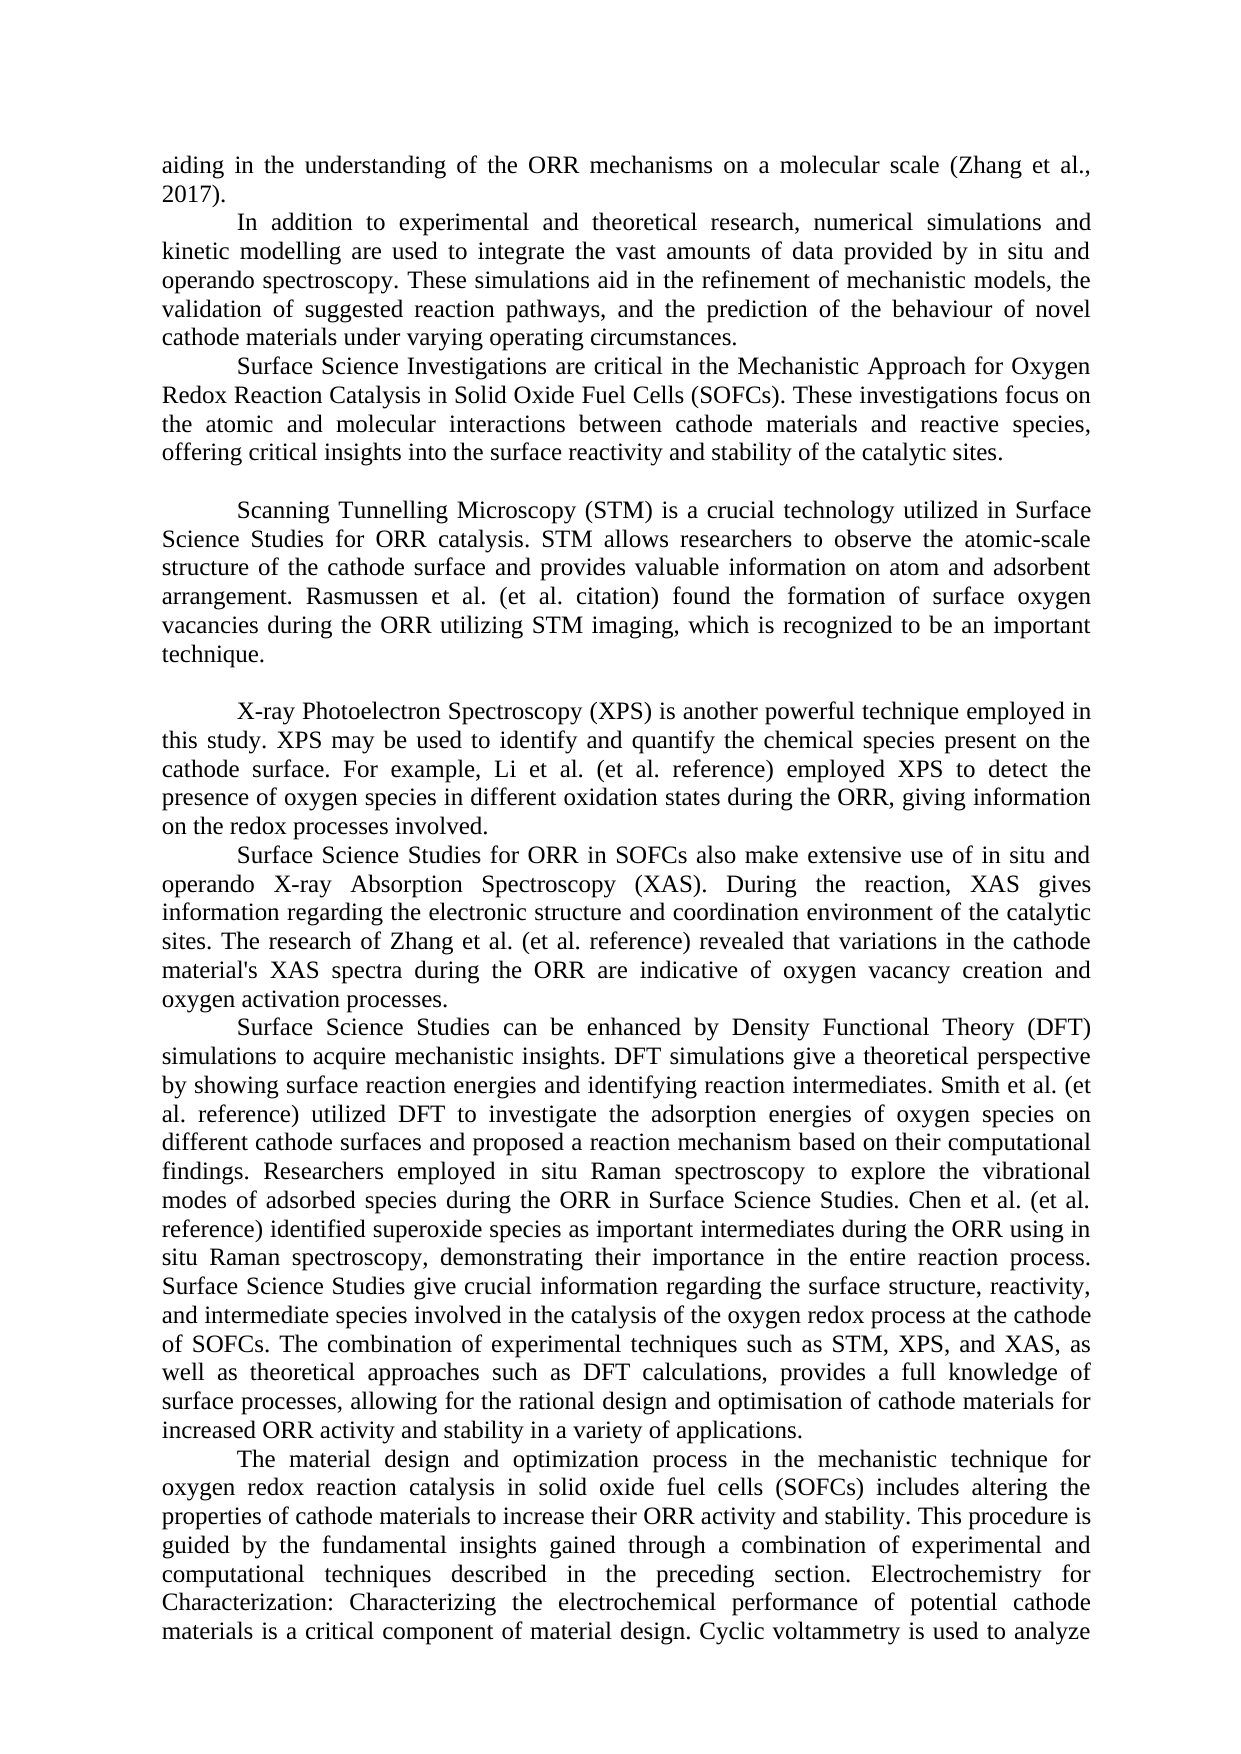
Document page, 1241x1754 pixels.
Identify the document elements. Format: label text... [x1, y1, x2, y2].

text Surface Science Studies can be enhanced by Density Functional Theory (DFT) simulations to acquire mechanistic insights. DFT simulations give a theoretical perspective by showing surface reaction energies and identifying reaction intermediates. Smith et al. (et al. reference) utilized DFT to investigate the adsorption energies of oxygen species on different cathode surfaces and proposed a reaction mechanism based on their computational findings. Researchers employed in situ Raman spectroscopy to explore the vibrational modes of adsorbed species during the ORR in Surface Science Studies. Chen et al. (et al. reference) identified superoxide species as important intermediates during the ORR using in situ Raman spectroscopy, demonstrating their importance in the entire reaction process. Surface Science Studies give crucial information regarding the surface structure, reactivity, and intermediate species involved in the catalysis of the oxygen redox process at the cathode of SOFCs. The combination of experimental techniques such as STM, XPS, and XAS, as well as theoretical approaches such as DFT calculations, provides a full knowledge of surface processes, allowing for the rational design and optimisation of cathode materials for increased ORR activity and stability in a variety of applications. [162, 1012, 1092, 1444]
text In addition to experimental and theoretical research, numerical simulations and kinetic modelling are used to integrate the vast amounts of data provided by in situ and operando spectroscopy. These simulations aid in the refinement of mechanistic models, the validation of suggested reaction pathways, and the prediction of the behaviour of novel cathode materials under varying operating circumstances. [162, 207, 1092, 351]
text Scanning Tunnelling Microscopy (STM) is a crucial technology utilized in Surface Science Studies for ORR catalysis. STM allows researchers to observe the atomic-scale structure of the cathode surface and provides valuable information on atom and adsorbent arrangement. Rasmussen et al. (et al. citation) found the formation of surface oxygen vacancies during the ORR utilizing STM imaging, which is recognized to be an important technique. [162, 495, 1092, 667]
text X-ray Photoelectron Spectroscopy (XPS) is another powerful technique employed in this study. XPS may be used to identify and quantify the chemical species present on the cathode surface. For example, Li et al. (et al. reference) employed XPS to detect the presence of oxygen species in different oxidation states during the ORR, giving information on the redox processes involved. [162, 696, 1092, 840]
text Surface Science Investigations are critical in the Mechanistic Approach for Oxygen Redox Reaction Catalysis in Solid Oxide Fuel Cells (SOFCs). These investigations focus on the atomic and molecular interactions between cathode materials and reactive species, offering critical insights into the surface reactivity and stability of the catalytic sites. [162, 351, 1092, 466]
text Surface Science Studies for ORR in SOFCs also make extensive use of in situ and operando X-ray Absorption Spectroscopy (XAS). During the reaction, XAS gives information regarding the electronic structure and coordination environment of the catalytic sites. The research of Zhang et al. (et al. reference) revealed that variations in the cathode material's XAS spectra during the ORR are indicative of oxygen vacancy creation and oxygen activation processes. [162, 840, 1092, 1012]
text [162, 1444, 1092, 1645]
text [162, 150, 1092, 207]
